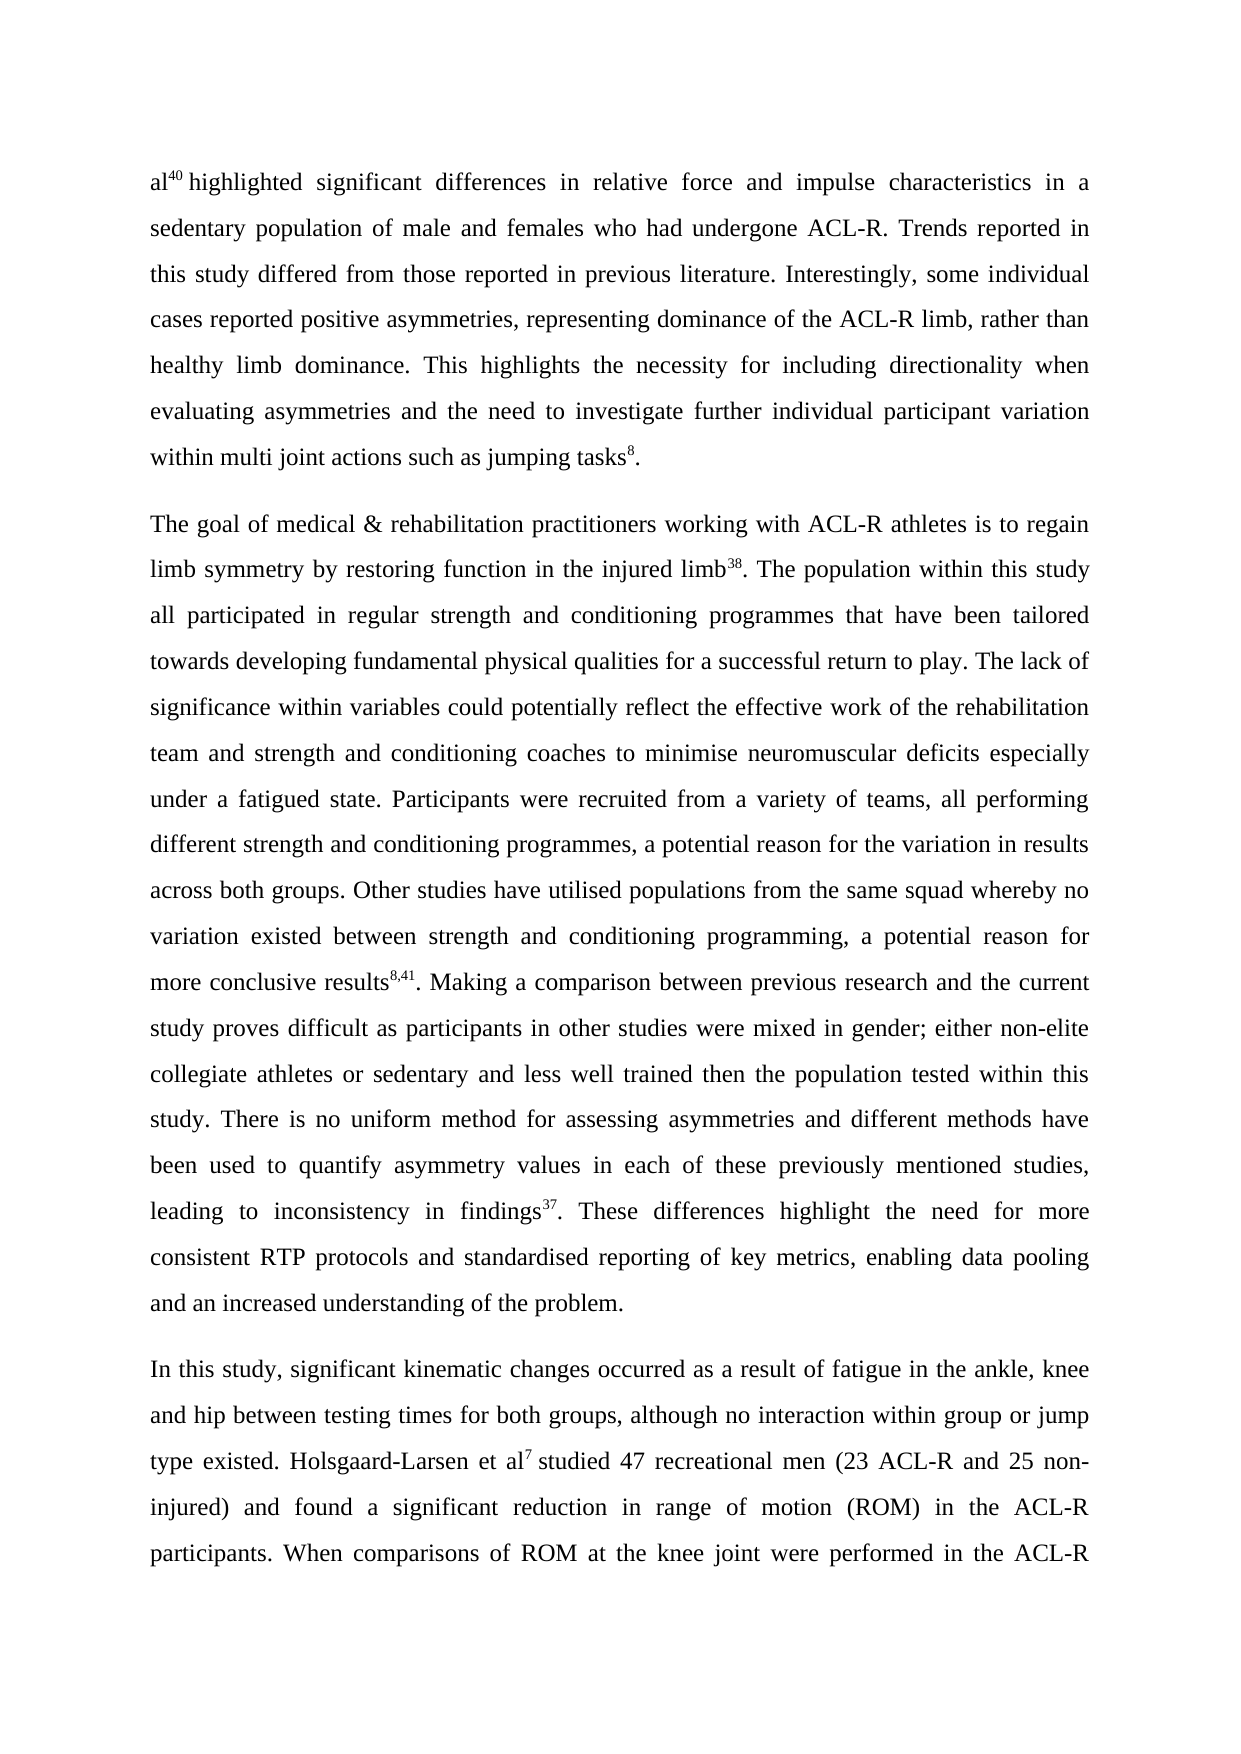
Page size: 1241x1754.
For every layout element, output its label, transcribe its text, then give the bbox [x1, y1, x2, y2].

text The goal of medical & rehabilitation practitioners working with ACL-R athletes is to regain limb symmetry by restoring function in the injured limb38. The population within this study all participated in regular strength and conditioning programmes that have been tailored towards developing fundamental physical qualities for a successful return to play. The lack of significance within variables could potentially reflect the effective work of the rehabilitation team and strength and conditioning coaches to minimise neuromuscular deficits especially under a fatigued state. Participants were recruited from a variety of teams, all performing different strength and conditioning programmes, a potential reason for the variation in results across both groups. Other studies have utilised populations from the same squad whereby no variation existed between strength and conditioning programming, a potential reason for more conclusive results8,41. Making a comparison between previous research and the current study proves difficult as participants in other studies were mixed in gender; either non-elite collegiate athletes or sedentary and less well trained then the population tested within this study. There is no uniform method for assessing asymmetries and different methods have been used to quantify asymmetry values in each of these previously mentioned studies, leading to inconsistency in findings37. These differences highlight the need for more consistent RTP protocols and standardised reporting of key metrics, enabling data pooling and an increased understanding of the problem. [150, 492, 1090, 1317]
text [150, 150, 1090, 471]
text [150, 1337, 1090, 1567]
